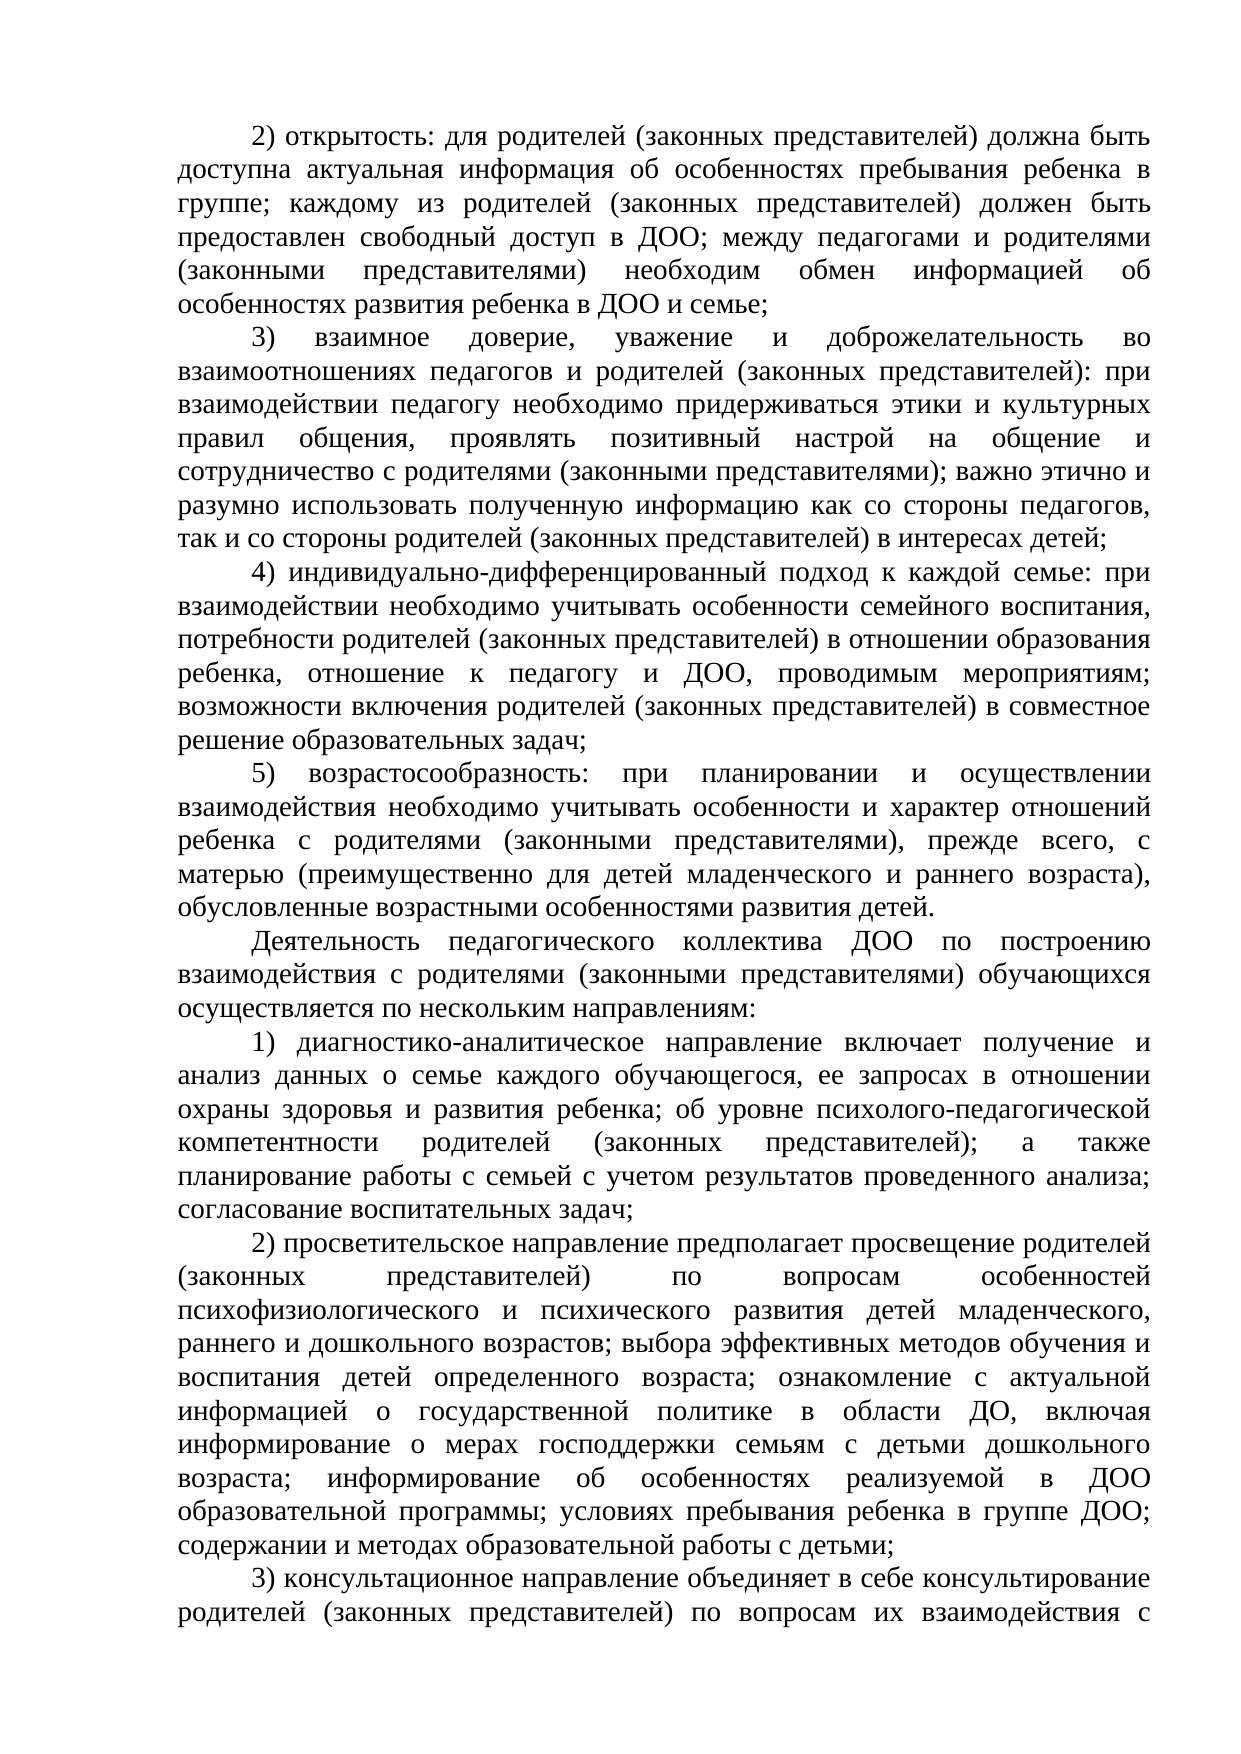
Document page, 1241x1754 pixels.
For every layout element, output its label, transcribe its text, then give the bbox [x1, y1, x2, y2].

text 1) диагностико-аналитическое направление включает получение и анализ данных о семье каждого обучающегося, ее запросах в отношении охраны здоровья и развития ребенка; об уровне психолого-педагогической компетентности родителей (законных представителей); а также планирование работы с семьей с учетом результатов проведенного анализа; согласование воспитательных задач; [177, 1024, 1152, 1225]
text 2) просветительское направление предполагает просвещение родителей (законных представителей) по вопросам особенностей психофизиологического и психического развития детей младенческого, раннего и дошкольного возрастов; выбора эффективных методов обучения и воспитания детей определенного возраста; ознакомление с актуальной информацией о государственной политике в области ДО, включая информирование о мерах господдержки семьям с детьми дошкольного возраста; информирование об особенностях реализуемой в ДОО образовательной программы; условиях пребывания ребенка в группе ДОО; содержании и методах образовательной работы с детьми; [177, 1225, 1152, 1560]
text 4) индивидуально-дифференцированный подход к каждой семье: при взаимодействии необходимо учитывать особенности семейного воспитания, потребности родителей (законных представителей) в отношении образования ребенка, отношение к педагогу и ДОО, проводимым мероприятиям; возможности включения родителей (законных представителей) в совместное решение образовательных задач; [177, 554, 1152, 755]
text 3) взаимное доверие, уважение и доброжелательность во взаимоотношениях педагогов и родителей (законных представителей): при взаимодействии педагогу необходимо придерживаться этики и культурных правил общения, проявлять позитивный настрой на общение и сотрудничество с родителями (законными представителями); важно этично и разумно использовать полученную информацию как со стороны педагогов, так и со стороны родителей (законных представителей) в интересах детей; [177, 319, 1152, 554]
text 2) открытость: для родителей (законных представителей) должна быть доступна актуальная информация об особенностях пребывания ребенка в группе; каждому из родителей (законных представителей) должен быть предоставлен свободный доступ в ДОО; между педагогами и родителями (законными представителями) необходим обмен информацией об особенностях развития ребенка в ДОО и семье; [177, 118, 1152, 319]
text Деятельность педагогического коллектива ДОО по построению взаимодействия с родителями (законными представителями) обучающихся осуществляется по нескольким направлениям: [177, 923, 1152, 1024]
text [177, 1560, 1152, 1627]
text 5) возрастосообразность: при планировании и осуществлении взаимодействия необходимо учитывать особенности и характер отношений ребенка с родителями (законными представителями), прежде всего, с матерью (преимущественно для детей младенческого и раннего возраста), обусловленные возрастными особенностями развития детей. [177, 755, 1152, 923]
